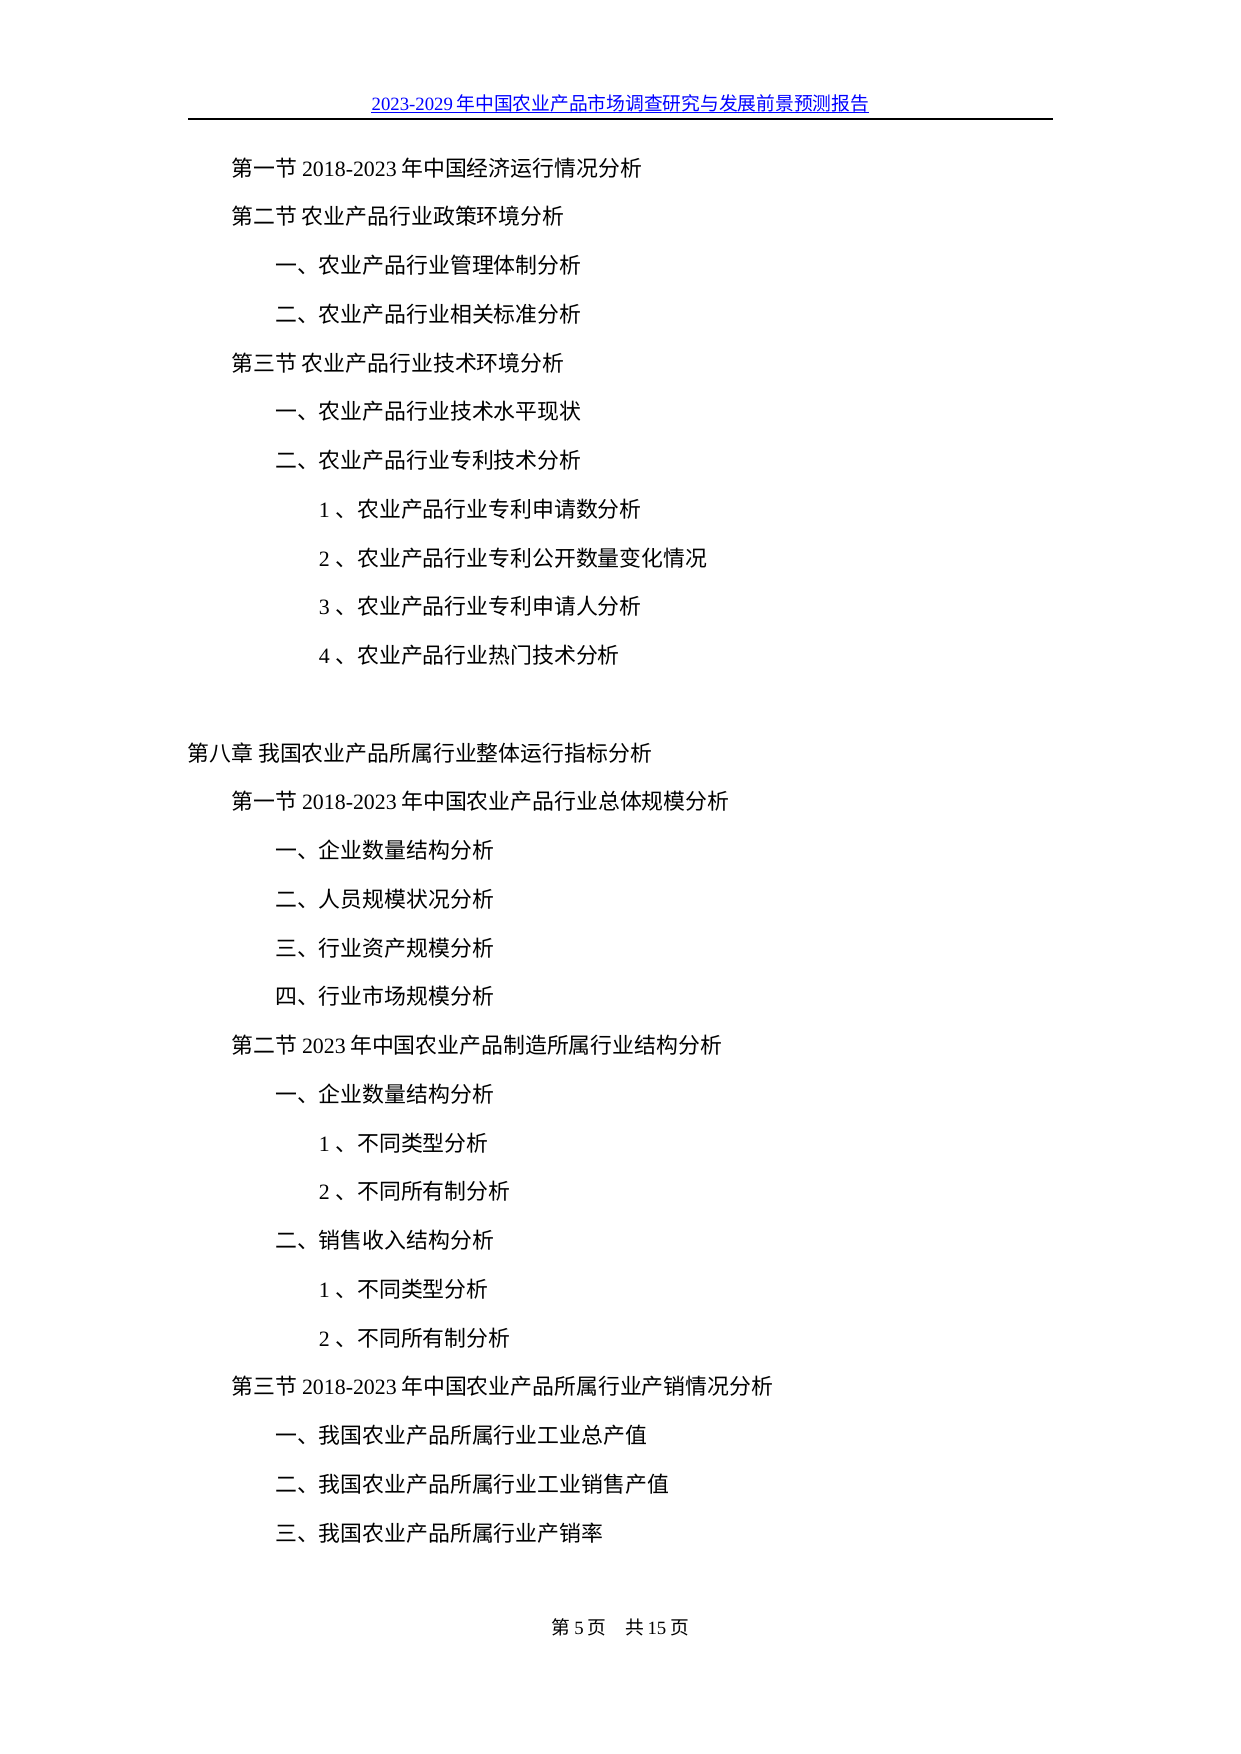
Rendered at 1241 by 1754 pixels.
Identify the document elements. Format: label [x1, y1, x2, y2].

text [187, 150, 1053, 1548]
